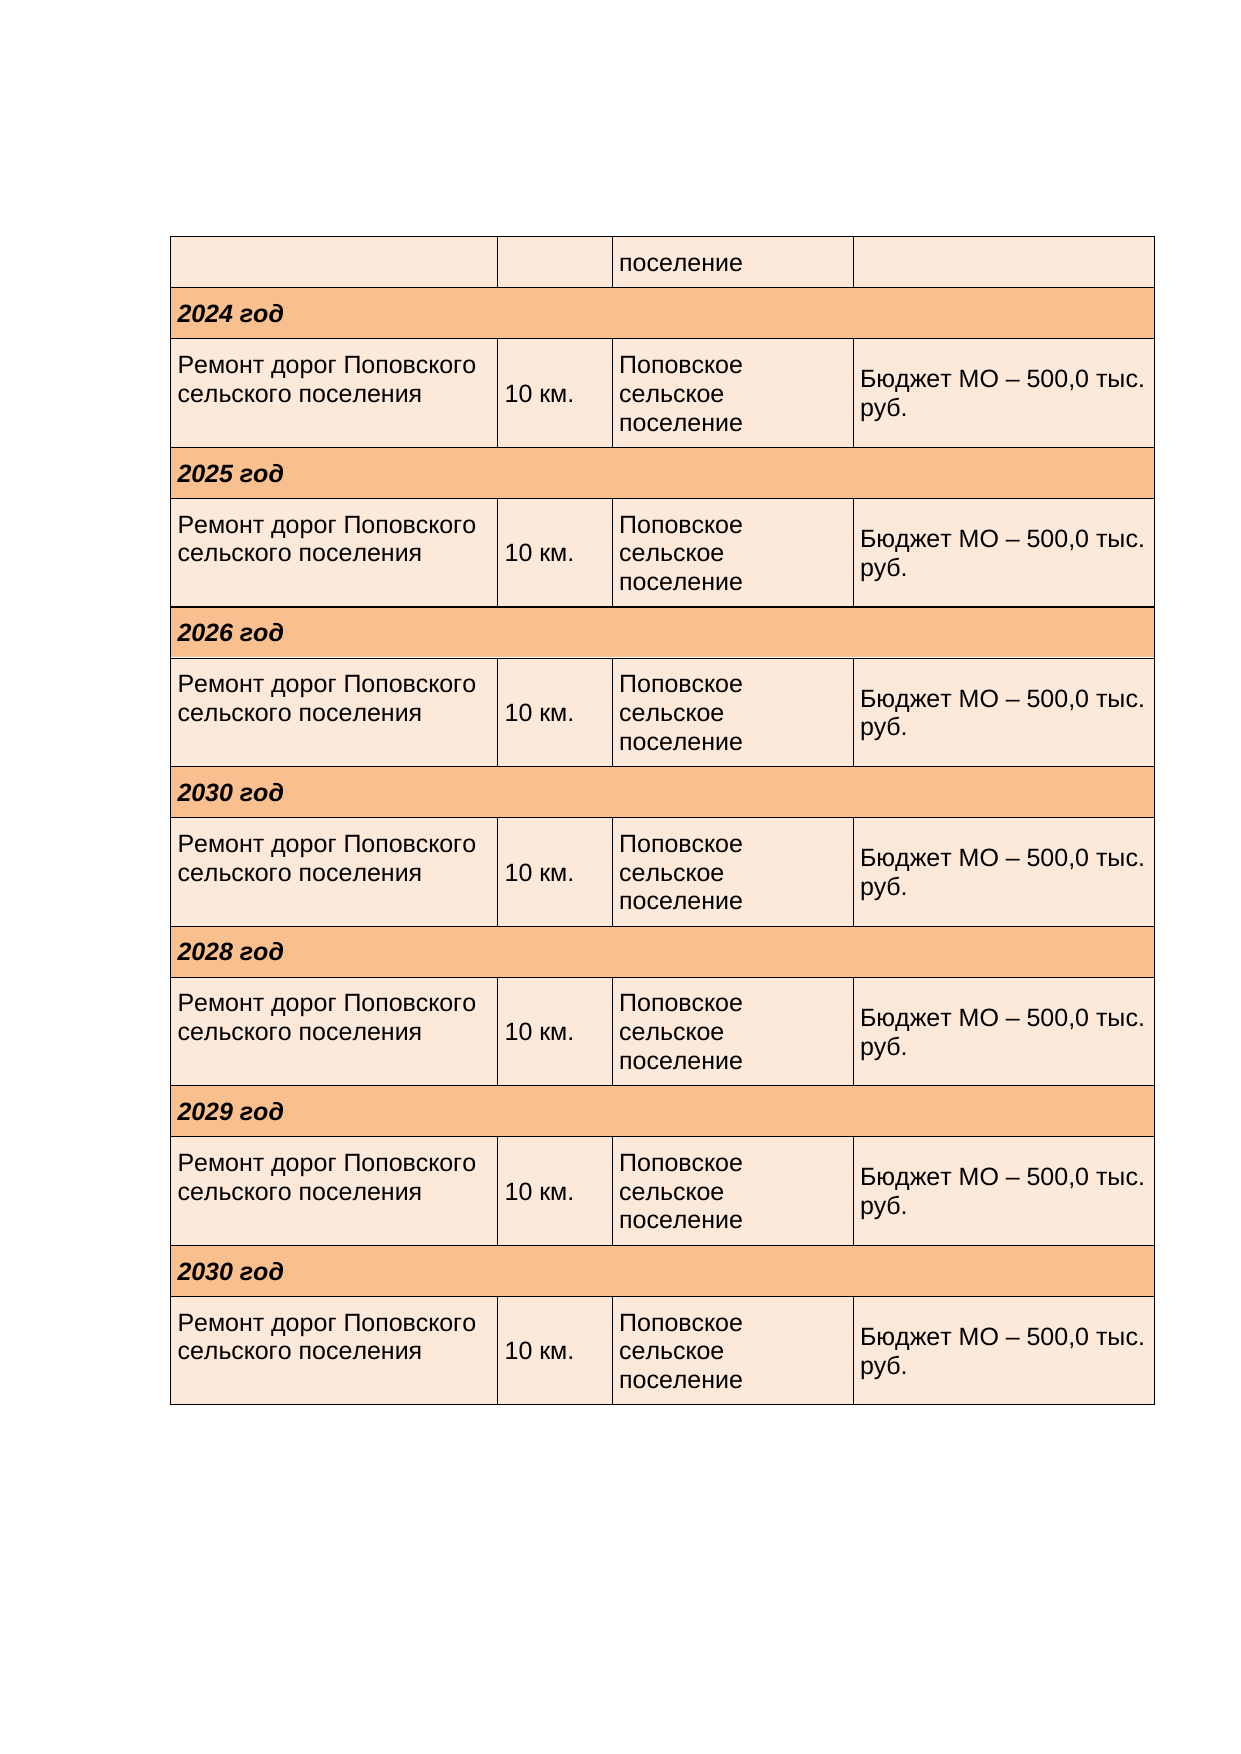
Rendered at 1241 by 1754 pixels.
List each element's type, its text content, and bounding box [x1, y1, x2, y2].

table_cell Бюджет МО – 500,0 тыс. руб. [854, 1137, 1154, 1245]
table_cell Бюджет МО – 500,0 тыс. руб. [854, 818, 1154, 926]
table_cell Поповское сельское поселение [613, 659, 853, 766]
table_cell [613, 237, 853, 287]
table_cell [171, 339, 497, 447]
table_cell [854, 237, 1154, 287]
table_cell 2030 год [171, 767, 1154, 817]
table_cell 2025 год [171, 448, 1154, 498]
table_cell Поповское сельское поселение [613, 978, 853, 1085]
table_cell Ремонт дорог Поповского сельского поселения [171, 1297, 497, 1404]
table_cell 2024 год [171, 288, 1154, 338]
table_cell 2028 год [171, 927, 1154, 977]
table_cell . [498, 499, 612, 606]
table_cell 2030 год [171, 1246, 1154, 1296]
table_cell Ремонт дорог Поповского сельского поселения [171, 1137, 497, 1245]
table_cell Бюджет МО – 500,0 тыс. руб. [854, 499, 1154, 606]
table_cell Поповское сельское поселение [613, 339, 853, 447]
table_cell . [498, 1137, 612, 1245]
table_cell Бюджет МО – 500,0 тыс. руб. [854, 1297, 1154, 1404]
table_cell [171, 237, 497, 287]
table_cell . [498, 1297, 612, 1404]
table_cell Ремонт дорог Поповского сельского поселения [171, 659, 497, 766]
table_cell . [498, 818, 612, 926]
table_cell Бюджет МО – 500,0 тыс. руб. [854, 339, 1154, 447]
table_cell 2026 год [171, 608, 1154, 657]
table_cell Бюджет МО – 500,0 тыс. руб. [854, 978, 1154, 1085]
table_cell Поповское сельское поселение [613, 499, 853, 606]
table_cell . [498, 237, 612, 287]
table_cell Ремонт дорог Поповского сельского поселения [171, 978, 497, 1085]
table_cell . [498, 339, 612, 447]
table_cell Ремонт дорог Поповского сельского поселения [171, 818, 497, 926]
table_cell . [498, 978, 612, 1085]
table_cell 2029 год [171, 1086, 1154, 1136]
table_cell . [498, 659, 612, 766]
table_cell Поповское сельское поселение [613, 1297, 853, 1404]
table_cell Поповское сельское поселение [613, 1137, 853, 1245]
table_cell Поповское сельское поселение [613, 818, 853, 926]
table_cell Ремонт дорог Поповского сельского поселения [171, 499, 497, 606]
table_cell Бюджет МО – 500,0 тыс. руб. [854, 659, 1154, 766]
